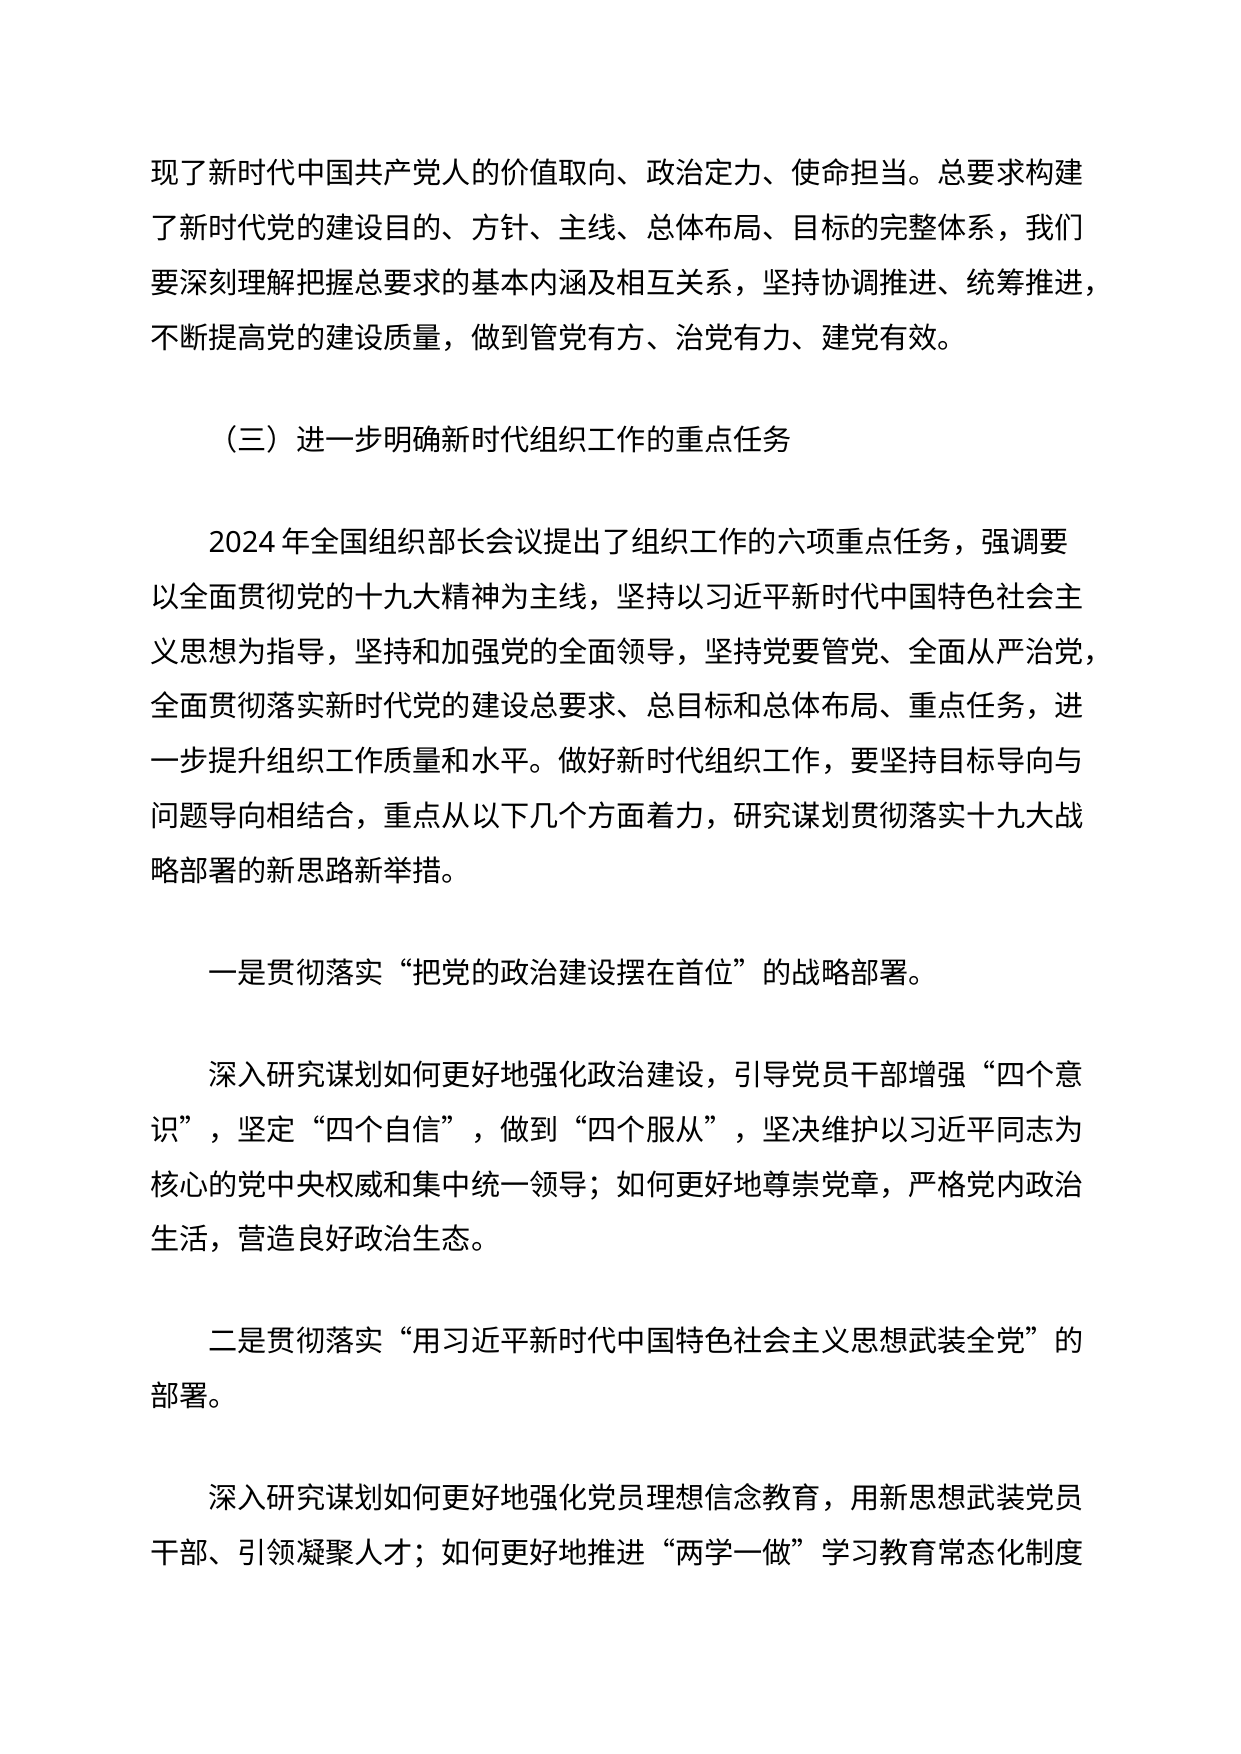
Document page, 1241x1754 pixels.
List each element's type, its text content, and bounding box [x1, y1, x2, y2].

text 2024年全国组织部长会议提出了组织工作的六项重点任务，强调要以全面贯彻党的十九大精神为主线，坚持以习近平新时代中国特色社会主义思想为指导，坚持和加强党的全面领导，坚持党要管党、全面从严治党，全面贯彻落实新时代党的建设总要求、总目标和总体布局、重点任务，进一步提升组织工作质量和水平。做好新时代组织工作，要坚持目标导向与问题导向相结合，重点从以下几个方面着力，研究谋划贯彻落实十九大战略部署的新思路新举措。 [150, 518, 1090, 890]
text 深入研究谋划如何更好地强化政治建设，引导党员干部增强“四个意识”，坚定“四个自信”，做到“四个服从”，坚决维护以习近平同志为核心的党中央权威和集中统一领导；如何更好地尊崇党章，严格党内政治生活，营造良好政治生态。 [150, 1051, 1090, 1258]
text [150, 150, 1090, 357]
text 二是贯彻落实“用习近平新时代中国特色社会主义思想武装全党”的部署。 [150, 1318, 1090, 1415]
text （三）进一步明确新时代组织工作的重点任务 [150, 416, 1090, 459]
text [150, 1474, 1090, 1572]
text 一是贯彻落实“把党的政治建设摆在首位”的战略部署。 [150, 949, 1090, 992]
